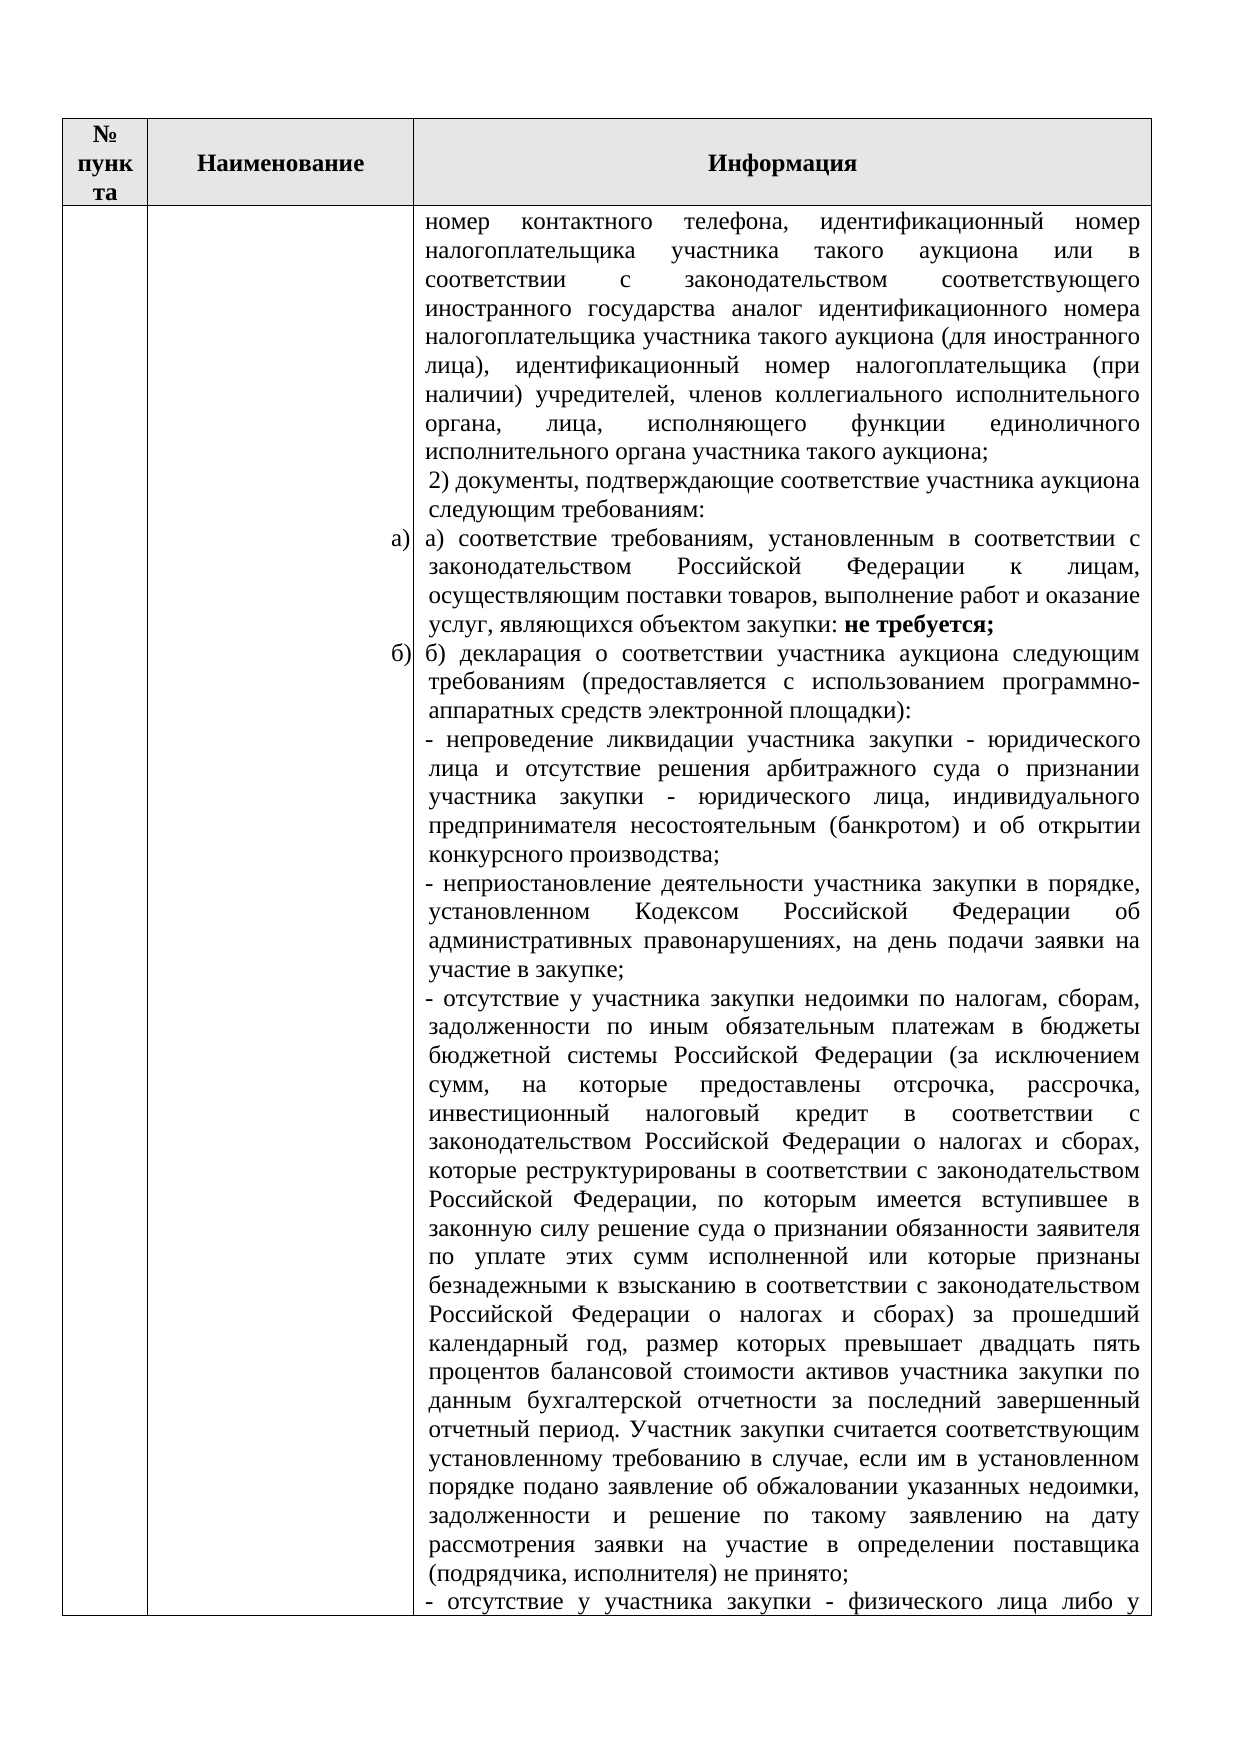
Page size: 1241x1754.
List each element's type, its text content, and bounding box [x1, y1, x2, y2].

table_header Наименование [148, 119, 413, 205]
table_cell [414, 206, 1151, 1615]
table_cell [148, 206, 413, 1615]
table_cell [63, 206, 147, 1615]
table_header Информация [414, 119, 1151, 205]
table_header № пункта [63, 119, 147, 205]
